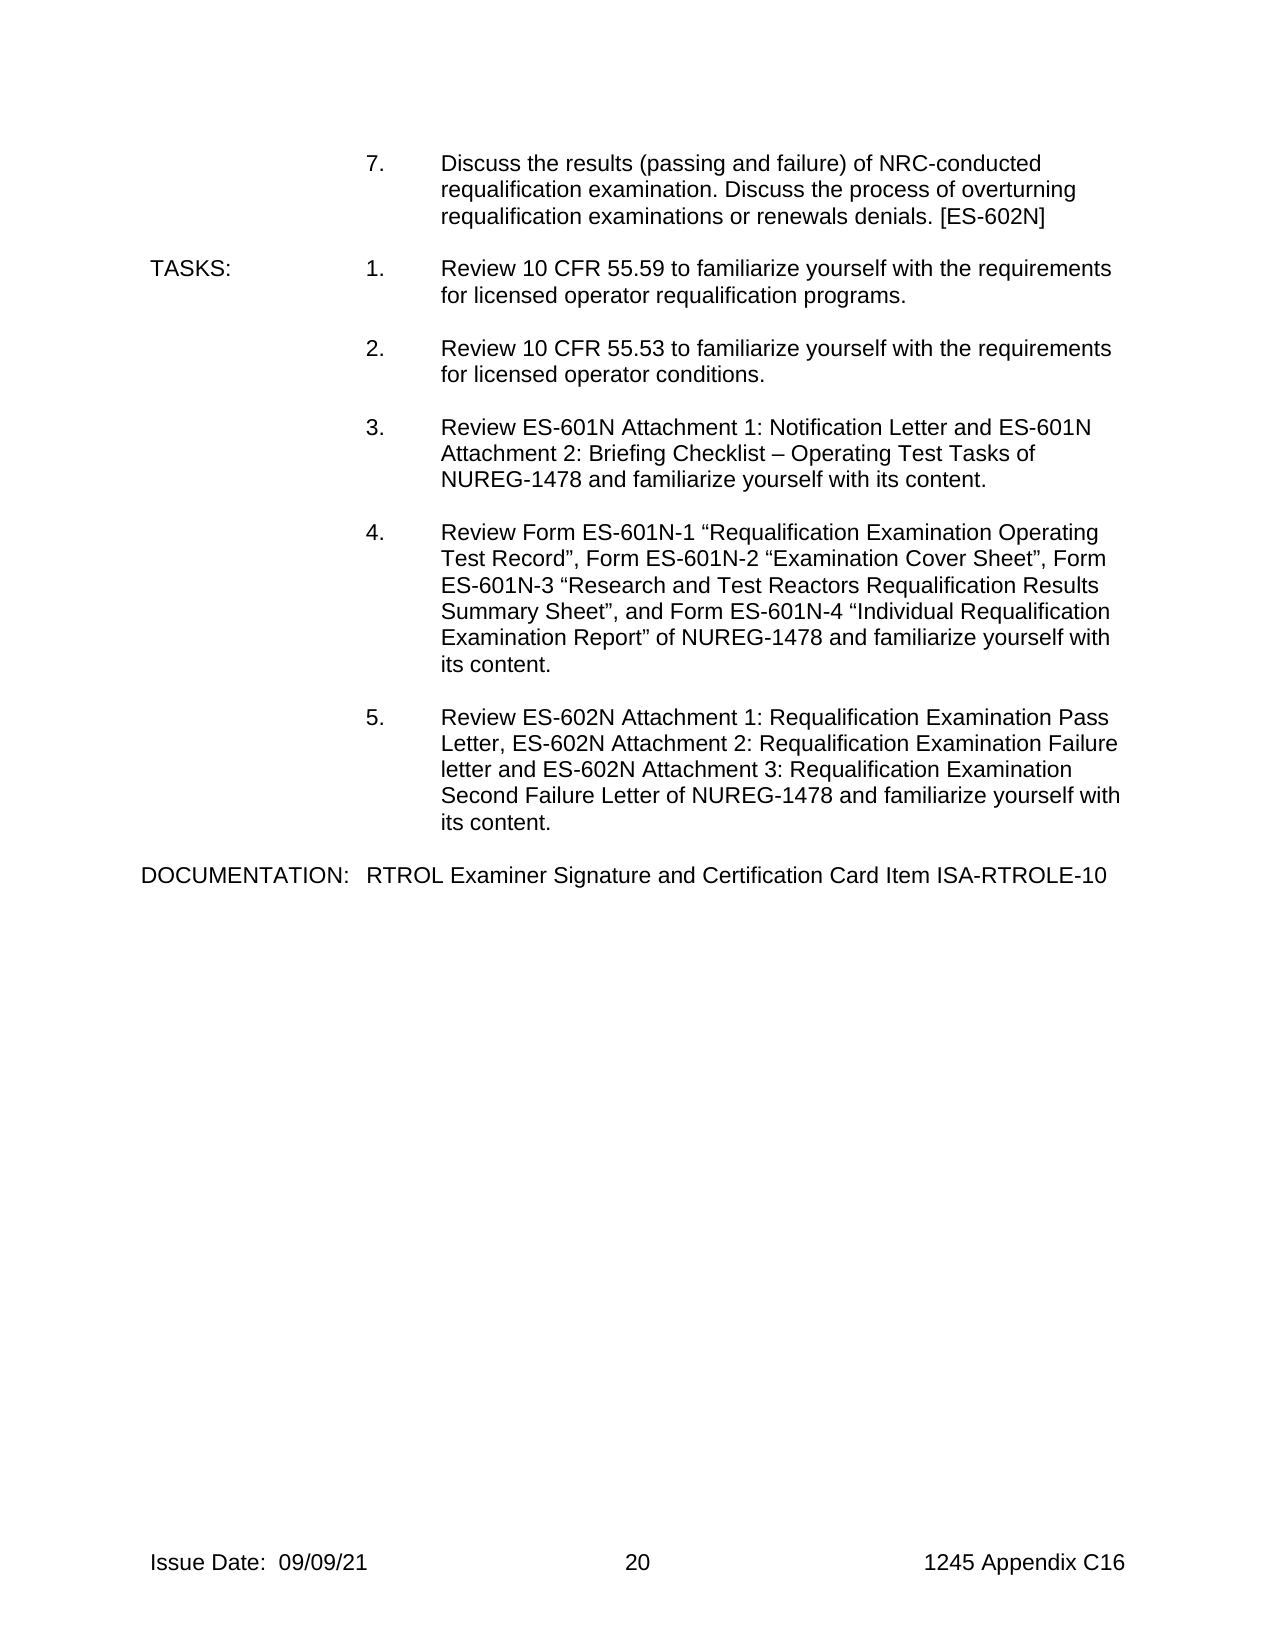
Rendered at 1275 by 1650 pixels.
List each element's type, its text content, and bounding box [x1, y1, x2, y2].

text TASKS: 1. Review 10 CFR 55.59 to familiarize yourself with the requirements for licensed operator requalification programs. [150, 255, 1125, 308]
text 5. Review ES-602N Attachment 1: Requalification Examination Pass Letter, ES-602N Attachment 2: Requalification Examination Failure letter and ES-602N Attachment 3: Requalification Examination Second Failure Letter of NUREG-1478 and familiarize yourself with its content. [150, 703, 1125, 835]
text 3. Review ES-601N Attachment 1: Notification Letter and ES-601N Attachment 2: Briefing Checklist – Operating Test Tasks of NUREG-1478 and familiarize yourself with its content. [150, 413, 1125, 493]
text 2. Review 10 CFR 55.53 to familiarize yourself with the requirements for licensed operator conditions. [150, 334, 1125, 387]
list Discuss the results (passing and failure) of NRC-conducted requalification examination. Discuss the process of overturning requalification examinations or renewals denials. [ES-602N] [366, 150, 1125, 229]
text 4. Review Form ES-601N-1 “Requalification Examination Operating Test Record”, Form ES-601N-2 “Examination Cover Sheet”, Form ES-601N-3 “Research and Test Reactors Requalification Results Summary Sheet”, and Form ES-601N-4 “Individual Requalification Examination Report” of NUREG-1478 and familiarize yourself with its content. [150, 519, 1125, 677]
text DOCUMENTATION: RTROL Examiner Signature and Certification Card Item ISA-RTROLE-10 [141, 862, 1125, 888]
